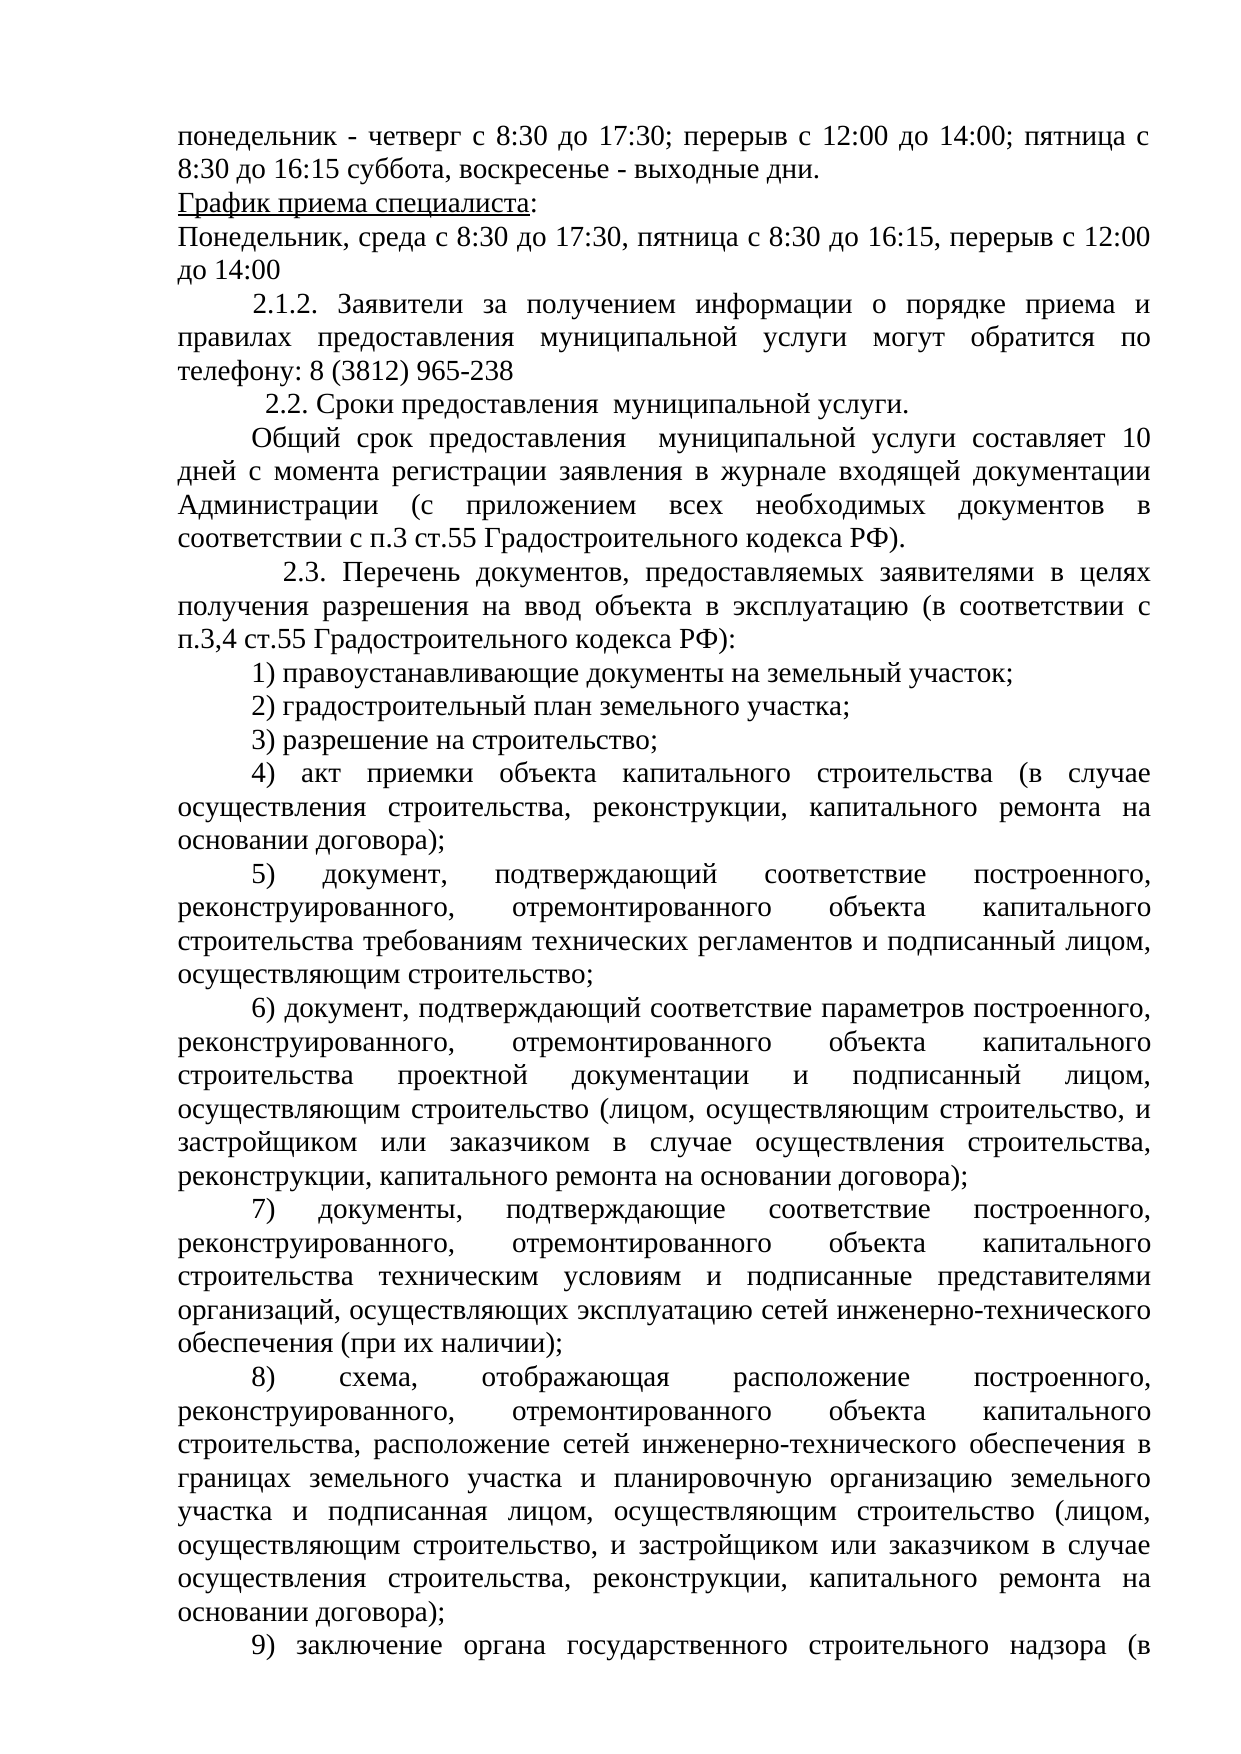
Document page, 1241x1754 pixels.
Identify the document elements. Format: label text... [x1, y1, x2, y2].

text График приема специалиста: [177, 185, 1152, 219]
text Понедельник, среда с 8:30 до 17:30, пятница с 8:30 до 16:15, перерыв с 12:00 до 14:00 [177, 219, 1152, 286]
text 3) разрешение на строительство; [177, 722, 1152, 755]
text 6) документ, подтверждающий соответствие параметров построенного, реконструированного, отремонтированного объекта капитального строительства проектной документации и подписанный лицом, осуществляющим строительство (лицом, осуществляющим строительство, и застройщиком или заказчиком в случае осуществления строительства, реконструкции, капитального ремонта на основании договора); [177, 990, 1152, 1191]
text 8) схема, отображающая расположение построенного, реконструированного, отремонтированного объекта капитального строительства, расположение сетей инженерно-технического обеспечения в границах земельного участка и планировочную организацию земельного участка и подписанная лицом, осуществляющим строительство (лицом, осуществляющим строительство, и застройщиком или заказчиком в случае осуществления строительства, реконструкции, капитального ремонта на основании договора); [177, 1359, 1152, 1627]
text 4) акт приемки объекта капитального строительства (в случае осуществления строительства, реконструкции, капитального ремонта на основании договора); [177, 755, 1152, 856]
text 2.2. Сроки предоставления муниципальной услуги. [177, 386, 1152, 420]
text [177, 1627, 1152, 1661]
text 2.1.2. Заявители за получением информации о порядке приема и правилах предоставления муниципальной услуги могут обратится по телефону: 8 (3812) 965-238 [177, 286, 1152, 386]
text 5) документ, подтверждающий соответствие построенного, реконструированного, отремонтированного объекта капитального строительства требованиям технических регламентов и подписанный лицом, осуществляющим строительство; [177, 856, 1152, 990]
text 2.3. Перечень документов, предоставляемых заявителями в целях получения разрешения на ввод объекта в эксплуатацию (в соответствии с п.3,4 ст.55 Градостроительного кодекса РФ): [177, 554, 1152, 655]
text 1) правоустанавливающие документы на земельный участок; [177, 655, 1152, 688]
text понедельник - четверг с 8:30 до 17:30; перерыв с 12:00 до 14:00; пятница с 8:30 до 16:15 суббота, воскресенье - выходные дни. [177, 118, 1152, 185]
text 2) градостроительный план земельного участка; [177, 688, 1152, 722]
text 7) документы, подтверждающие соответствие построенного, реконструированного, отремонтированного объекта капитального строительства техническим условиям и подписанные представителями организаций, осуществляющих эксплуатацию сетей инженерно-технического обеспечения (при их наличии); [177, 1191, 1152, 1359]
text Общий срок предоставления муниципальной услуги составляет 10 дней с момента регистрации заявления в журнале входящей документации Администрации (с приложением всех необходимых документов в соответствии с п.3 ст.55 Градостроительного кодекса РФ). [177, 420, 1152, 554]
